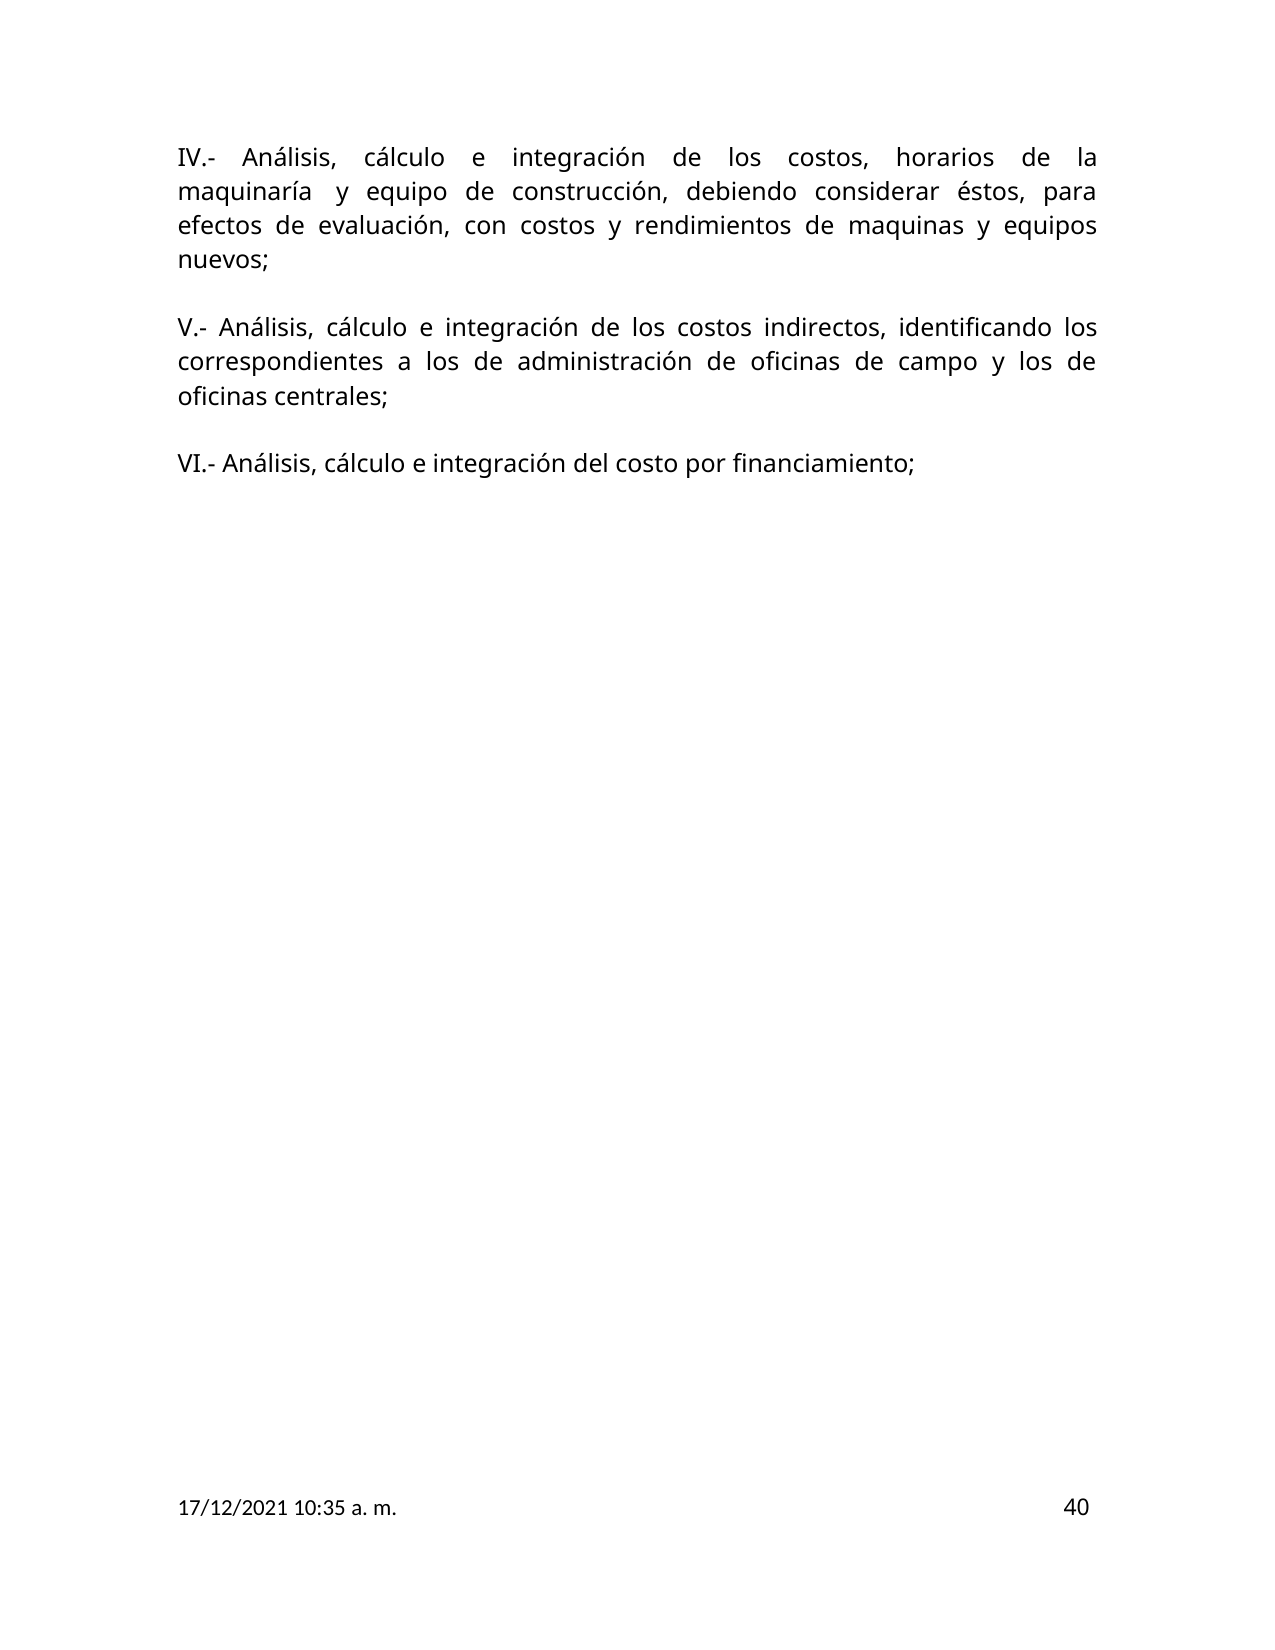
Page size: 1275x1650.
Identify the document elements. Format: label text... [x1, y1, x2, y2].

text VI.- Análisis, cálculo e integración del costo por financiamiento; [177, 446, 1110, 480]
text IV.- Análisis, cálculo e integración de los costos, horarios de la maquinaría y equipo de construcción, debiendo considerar éstos, para efectos de evaluación, con costos y rendimientos de maquinas y equipos nuevos; [177, 139, 1097, 276]
text V.- Análisis, cálculo e integración de los costos indirectos, identificando los correspondientes a los de administración de oficinas de campo y los de oficinas centrales; [177, 310, 1098, 412]
